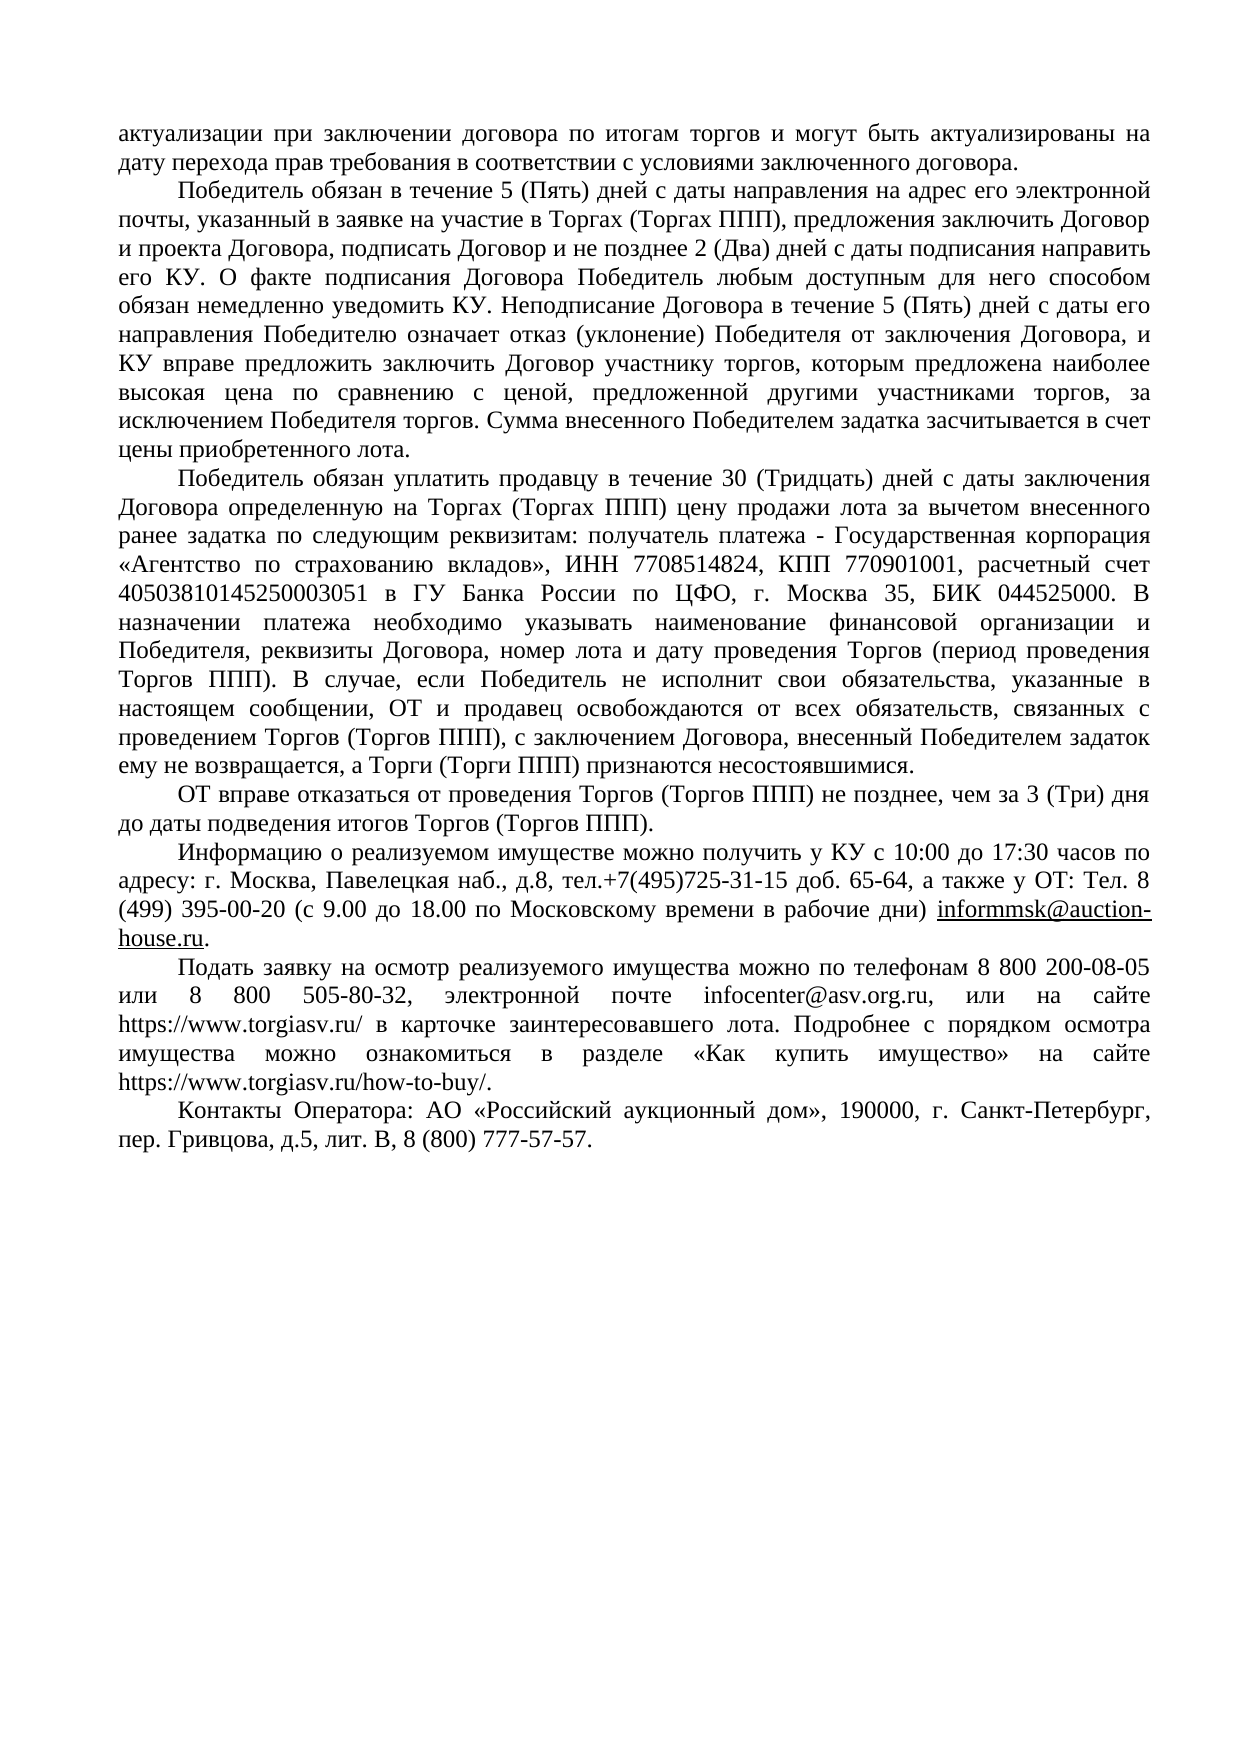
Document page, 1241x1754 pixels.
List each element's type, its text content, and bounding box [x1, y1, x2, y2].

text Победитель обязан уплатить продавцу в течение 30 (Тридцать) дней с даты заключения Договора определенную на Торгах (Торгах ППП) цену продажи лота за вычетом внесенного ранее задатка по следующим реквизитам: получатель платежа - Государственная корпорация «Агентство по страхованию вкладов», ИНН 7708514824, КПП 770901001, расчетный счет 40503810145250003051 в ГУ Банка России по ЦФО, г. Москва 35, БИК 044525000. В назначении платежа необходимо указывать наименование финансовой организации и Победителя, реквизиты Договора, номер лота и дату проведения Торгов (период проведения Торгов ППП). В случае, если Победитель не исполнит свои обязательства, указанные в настоящем сообщении, ОТ и продавец освобождаются от всех обязательств, связанных с проведением Торгов (Торгов ППП), с заключением Договора, внесенный Победителем задаток ему не возвращается, а Торги (Торги ППП) признаются несостоявшимися. [118, 463, 1151, 779]
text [118, 118, 1151, 176]
text Победитель обязан в течение 5 (Пять) дней с даты направления на адрес его электронной почты, указанный в заявке на участие в Торгах (Торгах ППП), предложения заключить Договор и проекта Договора, подписать Договор и не позднее 2 (Два) дней с даты подписания направить его КУ. О факте подписания Договора Победитель любым доступным для него способом обязан немедленно уведомить КУ. Неподписание Договора в течение 5 (Пять) дней с даты его направления Победителю означает отказ (уклонение) Победителя от заключения Договора, и КУ вправе предложить заключить Договор участнику торгов, которым предложена наиболее высокая цена по сравнению с ценой, предложенной другими участниками торгов, за исключением Победителя торгов. Сумма внесенного Победителем задатка засчитывается в счет цены приобретенного лота. [118, 176, 1151, 463]
text Информацию о реализуемом имуществе можно получить у КУ с 10:00 до 17:30 часов по адресу: г. Москва, Павелецкая наб., д.8, тел.+7(495)725-31-15 доб. 65-64, а также у ОТ: Тел. 8 (499) 395-00-20 (с 9.00 до 18.00 по Московскому времени в рабочие дни) informmsk@auction-house.ru. [118, 837, 1151, 952]
text ОТ вправе отказаться от проведения Торгов (Торгов ППП) не позднее, чем за 3 (Три) дня до даты подведения итогов Торгов (Торгов ППП). [118, 779, 1151, 837]
text Подать заявку на осмотр реализуемого имущества можно по телефонам 8 800 200-08-05 или 8 800 505-80-32, электронной почте infocenter@asv.org.ru, или на сайте https://www.torgiasv.ru/ в карточке заинтересовавшего лота. Подробнее с порядком осмотра имущества можно ознакомиться в разделе «Как купить имущество» на сайте https://www.torgiasv.ru/how-to-buy/. [118, 952, 1151, 1096]
text Контакты Оператора: АО «Российский аукционный дом», 190000, г. Санкт-Петербург, пер. Гривцова, д.5, лит. В, 8 (800) 777-57-57. [118, 1096, 1151, 1153]
